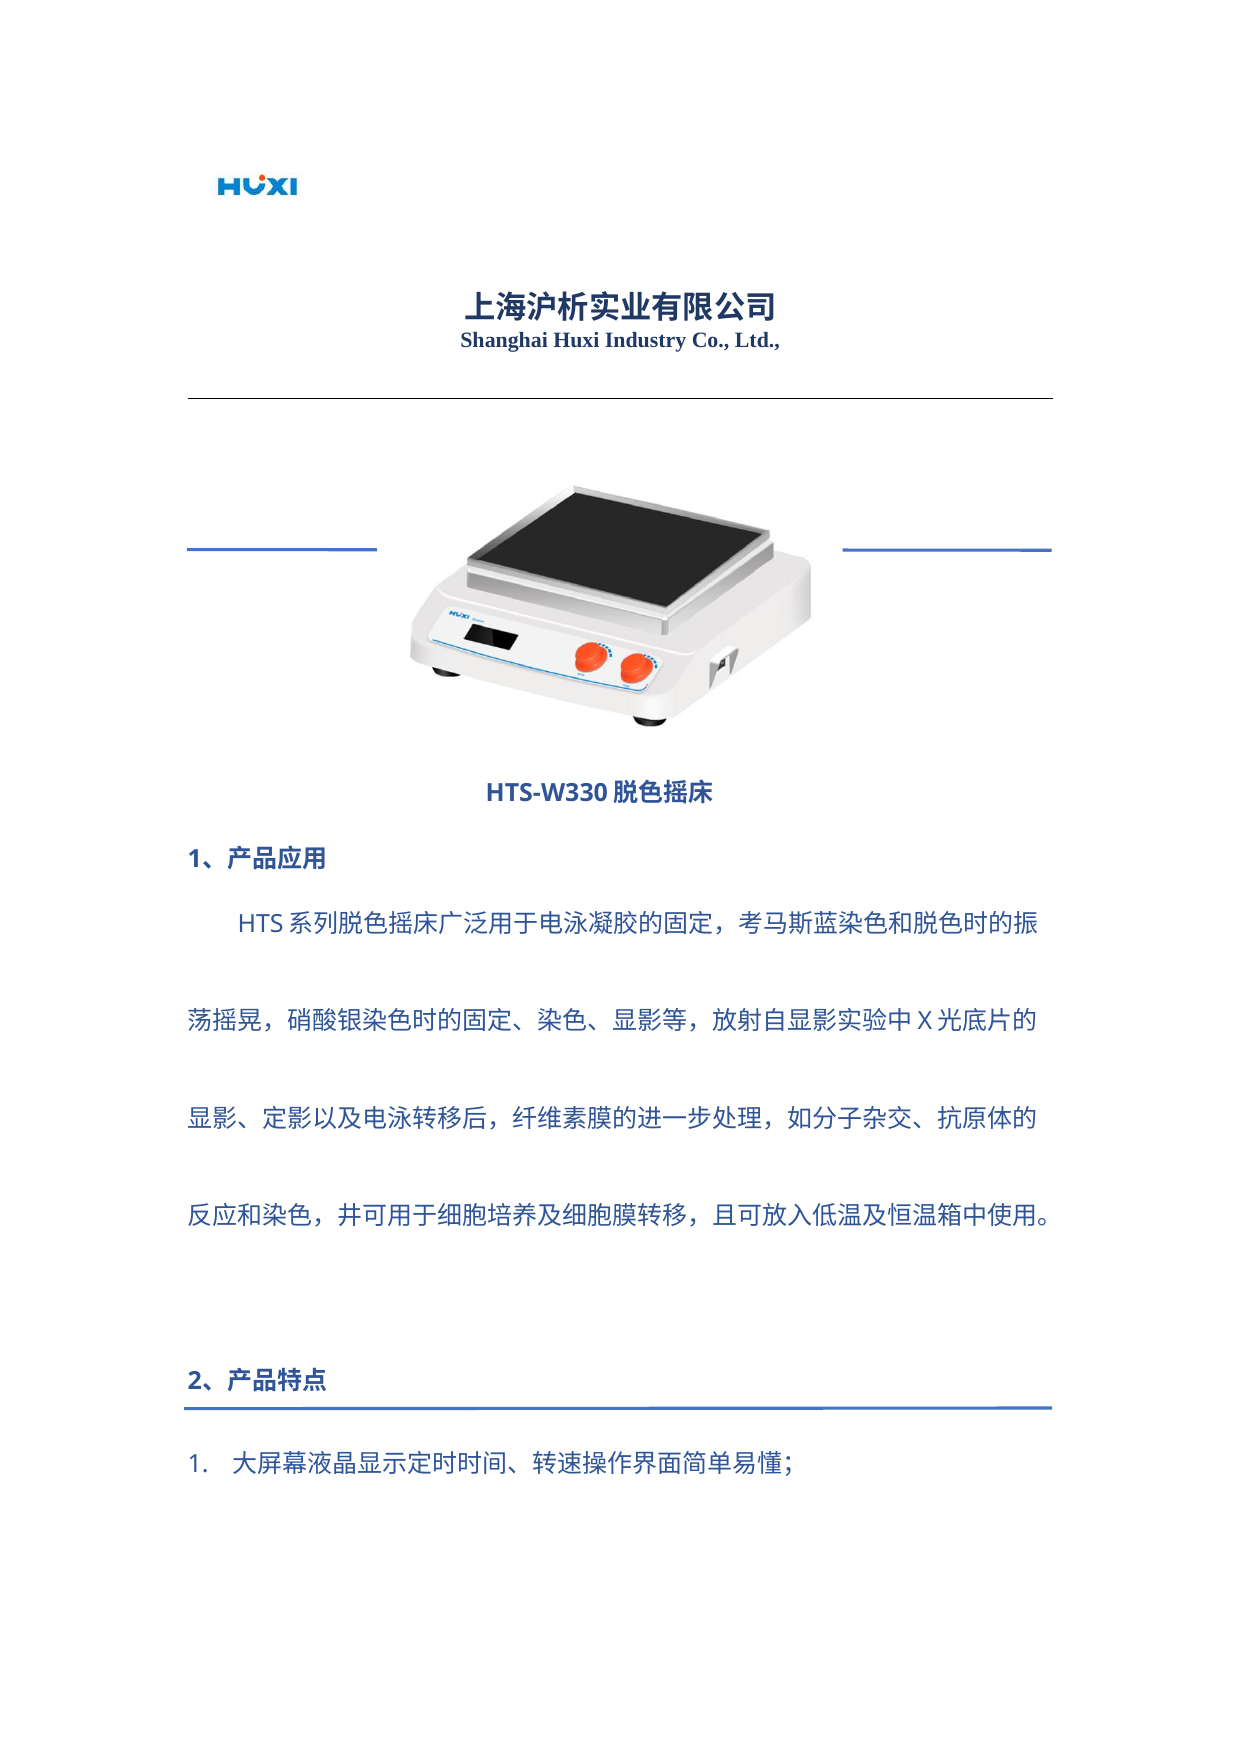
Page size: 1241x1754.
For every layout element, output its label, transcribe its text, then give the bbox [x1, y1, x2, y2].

picture [377, 437, 843, 750]
text HTS系列脱色摇床广泛用于电泳凝胶的固定，考马斯蓝染色和脱色时的振荡摇晃，硝酸银染色时的固定、染色、显影等，放射自显影实验中X光底片的显影、定影以及电泳转移后，纤维素膜的进一步处理，如分子杂交、抗原体的反应和染色，井可用于细胞培养及细胞膜转移，且可放入低温及恒温箱中使用。 [187, 889, 1053, 1246]
picture [187, 117, 323, 253]
list 大屏幕液晶显示定时时间、转速操作界面简单易懂； [187, 1429, 1053, 1494]
text 2、产品特点 [187, 1346, 1053, 1411]
